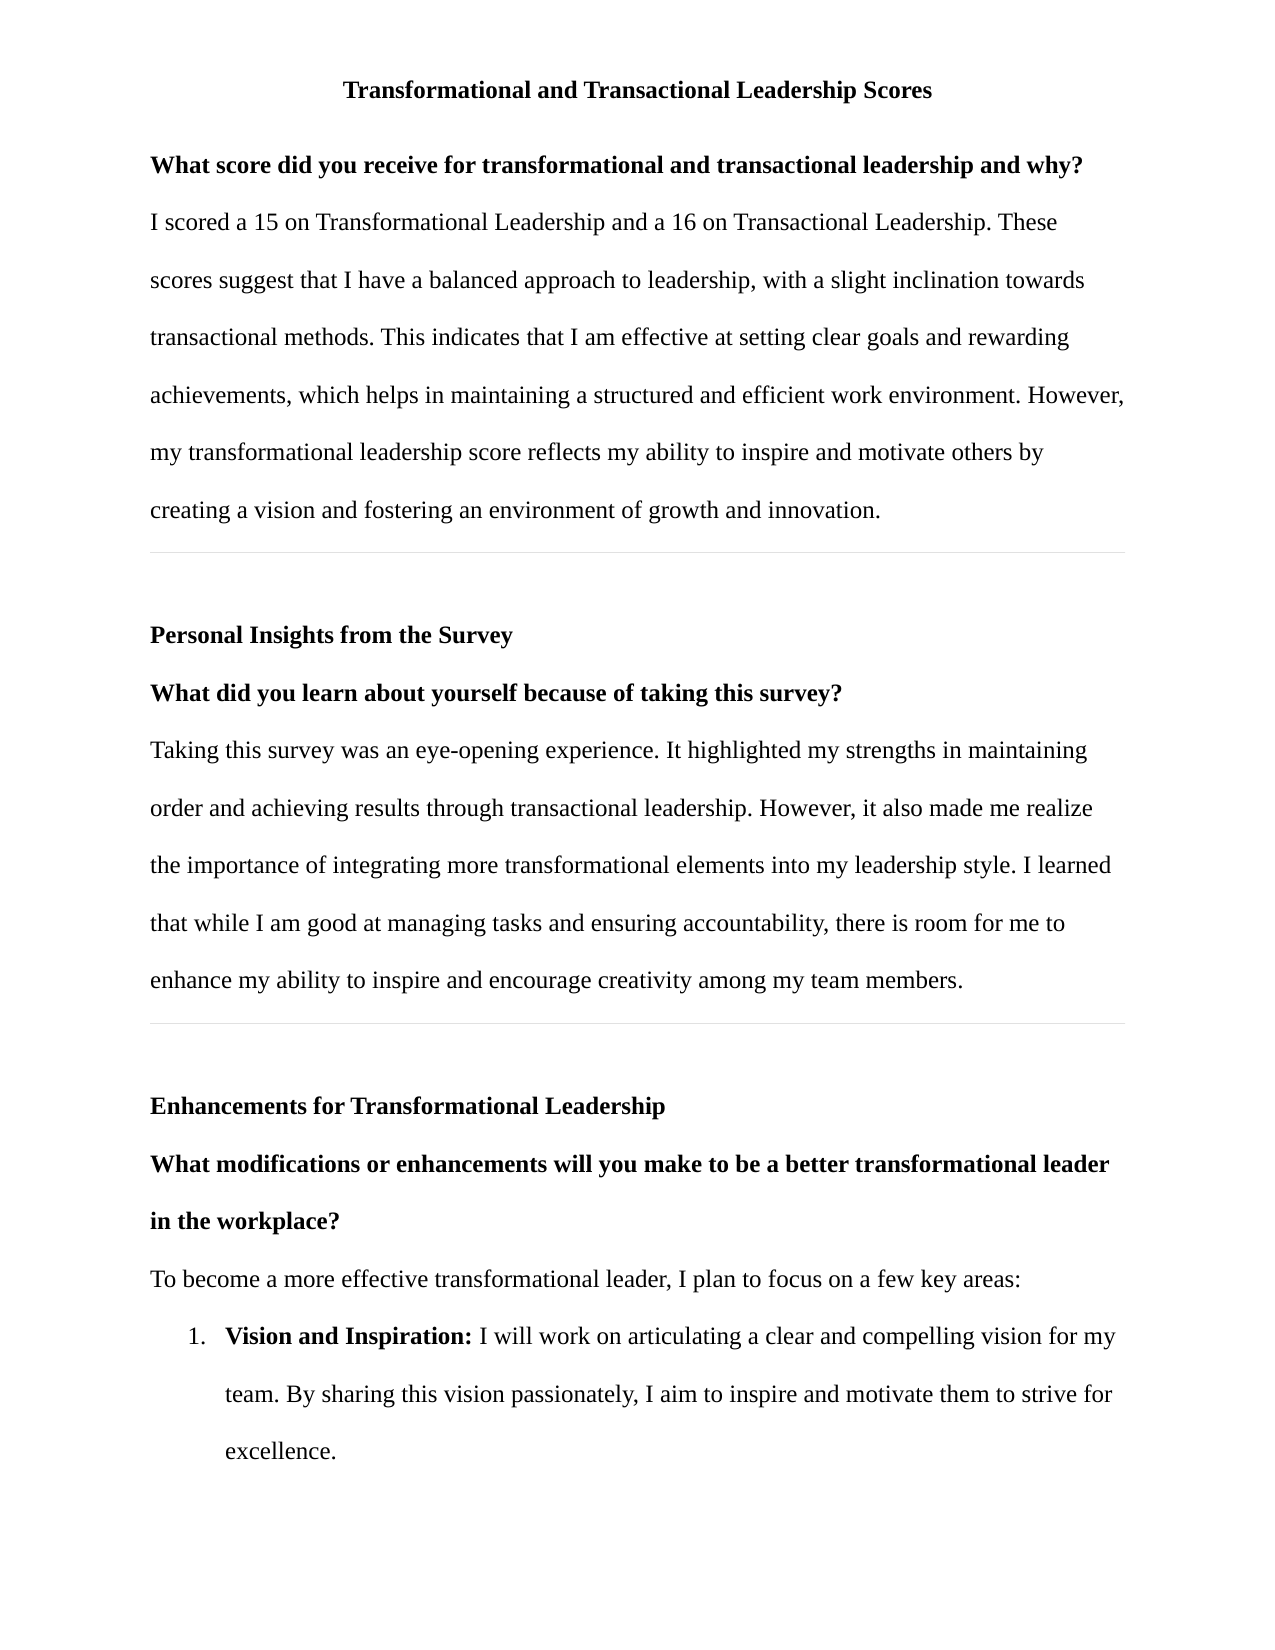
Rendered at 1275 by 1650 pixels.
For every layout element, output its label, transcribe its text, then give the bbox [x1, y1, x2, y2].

text Taking this survey was an eye-opening experience. It highlighted my strengths in maintaining order and achieving results through transactional leadership. However, it also made me realize the importance of integrating more transformational elements into my leadership style. I learned that while I am good at managing tasks and ensuring accountability, there is room for me to enhance my ability to inspire and encourage creativity among my team members. [150, 736, 1125, 994]
text Enhancements for Transformational Leadership [150, 1091, 1125, 1120]
text I scored a 15 on Transformational Leadership and a 16 on Transactional Leadership. These scores suggest that I have a balanced approach to leadership, with a slight inclination towards transactional methods. This indicates that I am effective at setting clear goals and rewarding achievements, which helps in maintaining a structured and efficient work environment. However, my transformational leadership score reflects my ability to inspire and motivate others by creating a vision and fostering an environment of growth and innovation. [150, 207, 1125, 524]
list Vision and Inspiration: I will work on articulating a clear and compelling vision for my team. By sharing this vision passionately, I aim to inspire and motivate them to strive for excellence. [187, 1321, 1125, 1465]
text To become a more effective transformational leader, I plan to focus on a few key areas: [150, 1264, 1125, 1292]
text What modifications or enhancements will you make to be a better transformational leader in the workplace? [150, 1149, 1125, 1235]
text Personal Insights from the Survey [150, 621, 1125, 649]
text What did you learn about yourself because of taking this survey? [150, 678, 1125, 707]
text What score did you receive for transformational and transactional leadership and why? [150, 150, 1125, 179]
